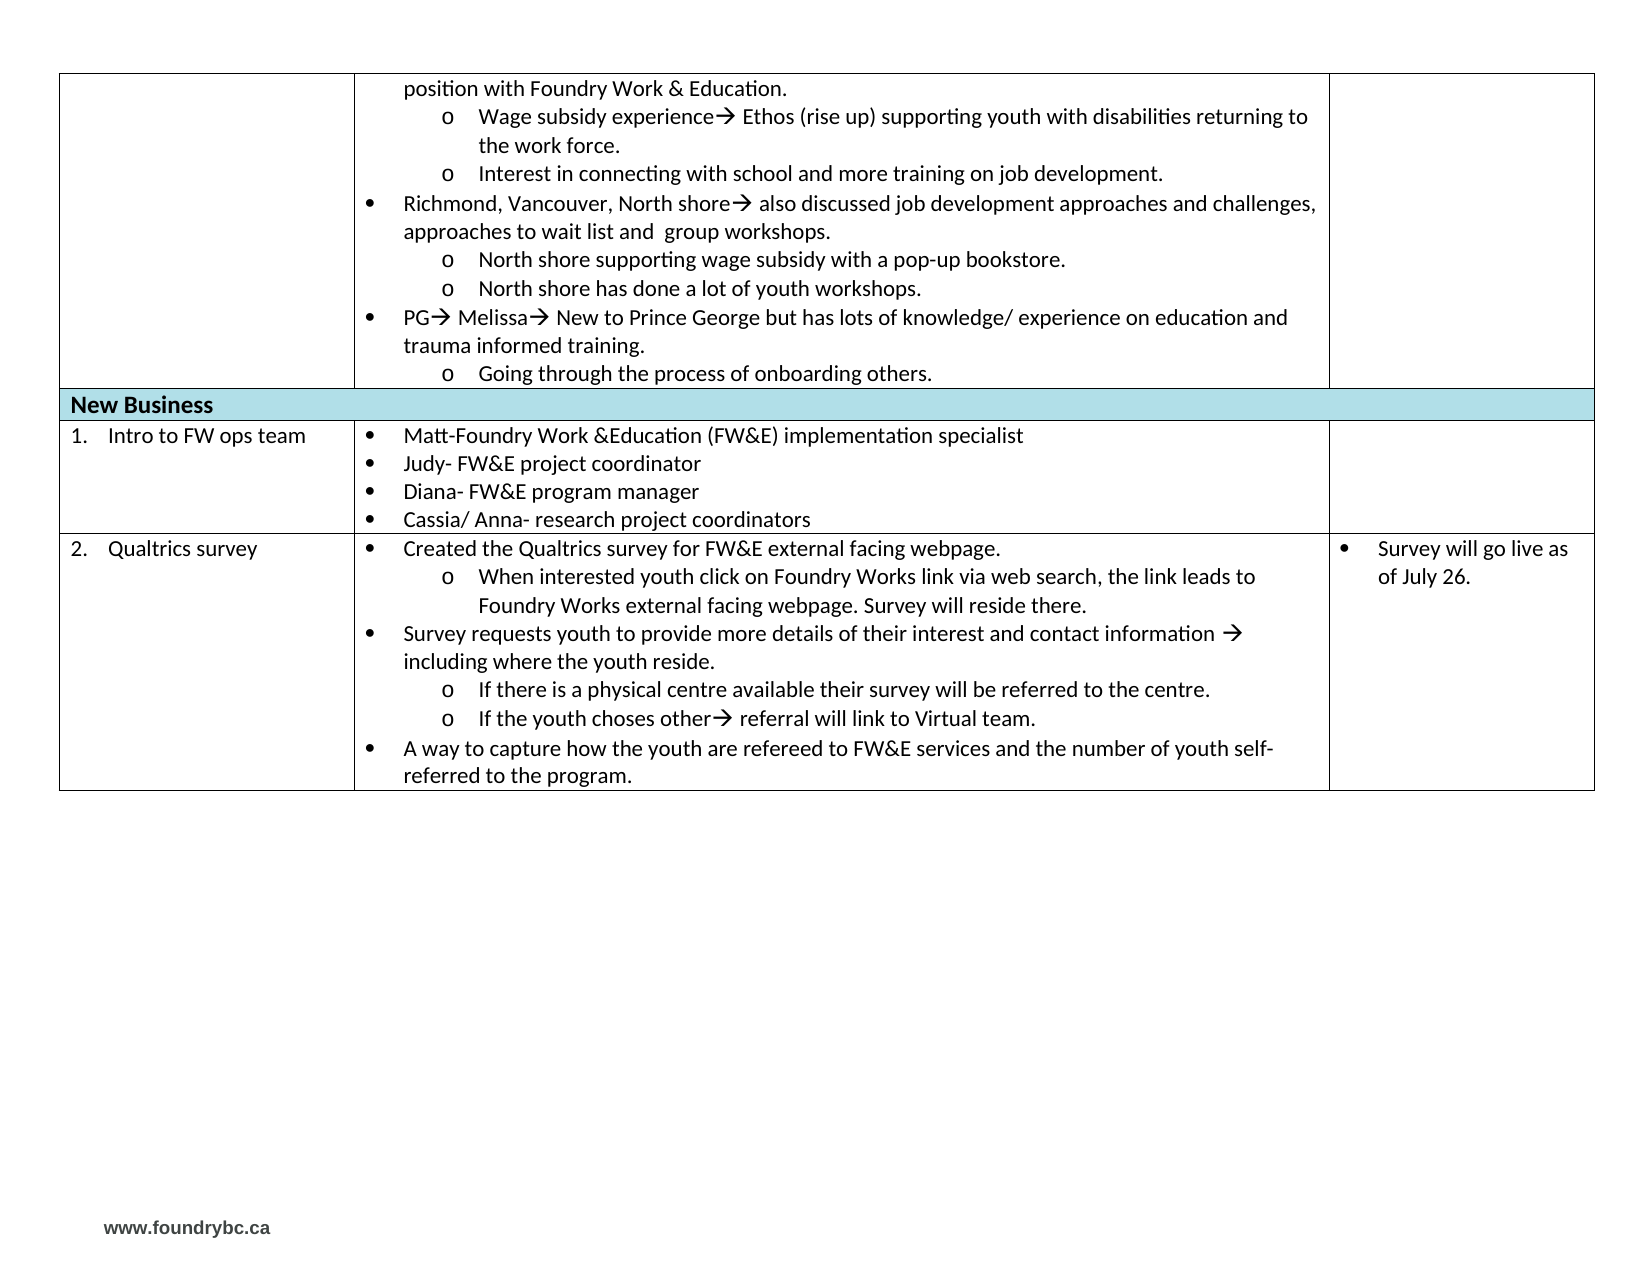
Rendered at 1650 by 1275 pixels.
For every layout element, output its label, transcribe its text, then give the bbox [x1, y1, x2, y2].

table_cell Matt-Foundry Work &Education (FW&E) implementation specialist Judy- FW&E project coordinator Diana- FW&E program manager Cassia/ Anna- research project coordinators [355, 421, 1329, 533]
table_cell [1330, 421, 1594, 533]
table_cell New Business [60, 389, 1594, 420]
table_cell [60, 74, 354, 388]
table_cell Qualtrics survey [60, 534, 354, 790]
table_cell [355, 74, 1329, 388]
table_cell Created the Qualtrics survey for FW&E external facing webpage. When interested youth click on Foundry Works link via web search, the link leads to Foundry Works external facing webpage. Survey will reside there. Survey requests youth to provide more details of their interest and contact information including where the youth reside. If there is a physical centre available their survey will be referred to the centre. If the youth choses other referral will link to Virtual team. A way to capture how the youth are refereed to FW&E services and the number of youth self-referred to the program. [355, 534, 1329, 790]
table_cell Survey will go live as of July 26. [1330, 534, 1594, 790]
table_cell Intro to FW ops team [60, 421, 354, 533]
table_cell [1330, 74, 1594, 388]
